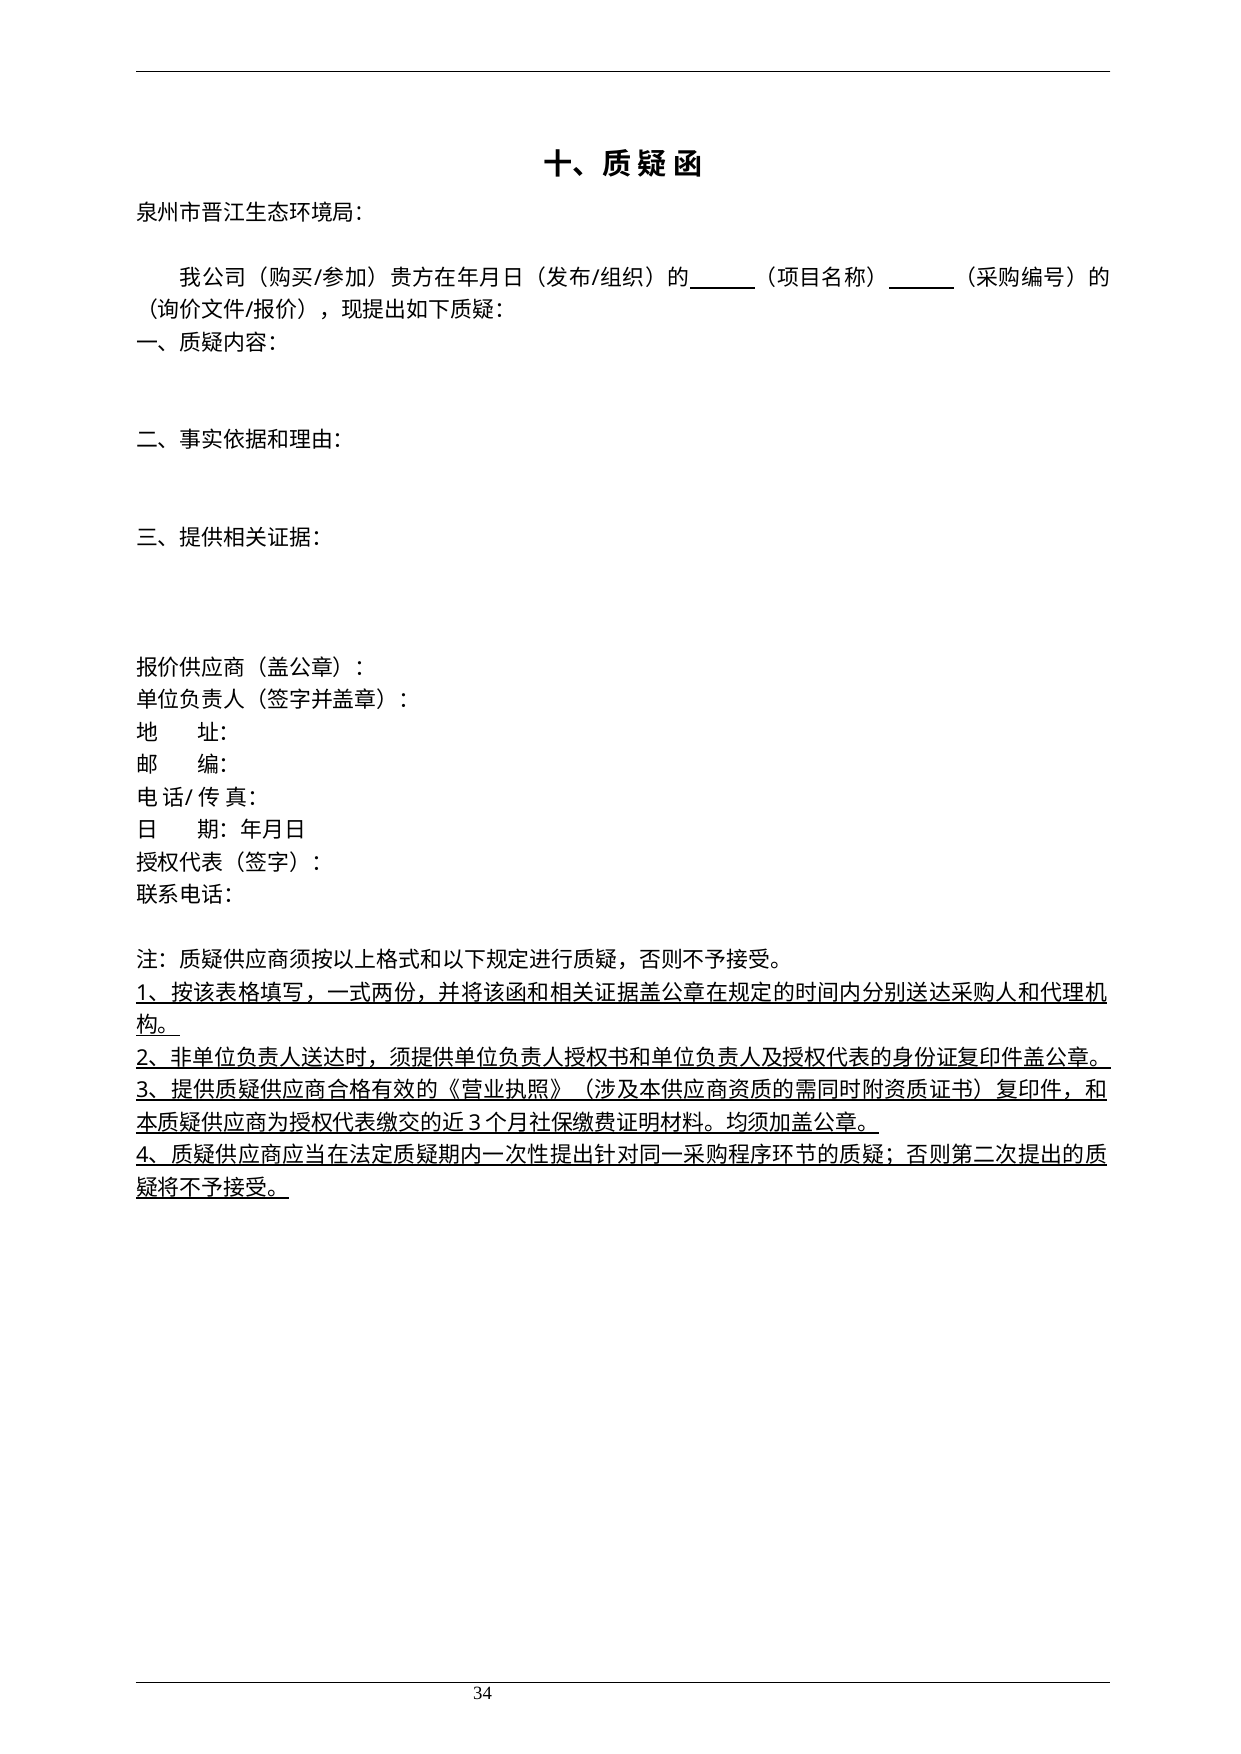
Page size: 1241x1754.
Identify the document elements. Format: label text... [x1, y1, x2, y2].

text 授权代表（签字）： [136, 844, 1110, 877]
text 日 期：年月日 [136, 812, 1110, 844]
text 二、事实依据和理由： [136, 422, 1110, 454]
text 十、质 疑 函 [136, 129, 1110, 194]
text 泉州市晋江生态环境局： [136, 194, 1110, 227]
text 邮 编： [136, 747, 1110, 779]
text 2、非单位负责人送达时，须提供单位负责人授权书和单位负责人及授权代表的身份证复印件盖公章。 [136, 1039, 1110, 1067]
text 三、提供相关证据： [136, 519, 1110, 552]
text 联系电话： [136, 877, 1110, 909]
text 注：质疑供应商须按以上格式和以下规定进行质疑，否则不予接受。 [136, 942, 1110, 974]
text 1、按该表格填写，一式两份，并将该函和相关证据盖公章在规定的时间内分别送达采购人和代理机构。 [136, 974, 1110, 1039]
text 一、质疑内容： [136, 324, 1110, 357]
text 3、提供质疑供应商合格有效的《营业执照》（涉及本供应商资质的需同时附资质证书）复印件，和本质疑供应商为授权代表缴交的近3个月社保缴费证明材料。均须加盖公章。 [136, 1072, 1110, 1137]
text 地 址： [136, 714, 1110, 747]
text 单位负责人（签字并盖章）： [136, 682, 1110, 714]
text 报价供应商（盖公章）： [136, 649, 1110, 682]
text 4、质疑供应商应当在法定质疑期内一次性提出针对同一采购程序环节的质疑；否则第二次提出的质疑将不予接受。 [136, 1137, 1110, 1202]
text 电 话/ 传 真： [136, 779, 1110, 812]
text 我公司（购买/参加）贵方在年月日（发布/组织）的 （项目名称） （采购编号）的（询价文件/报价），现提出如下质疑： [136, 259, 1110, 324]
